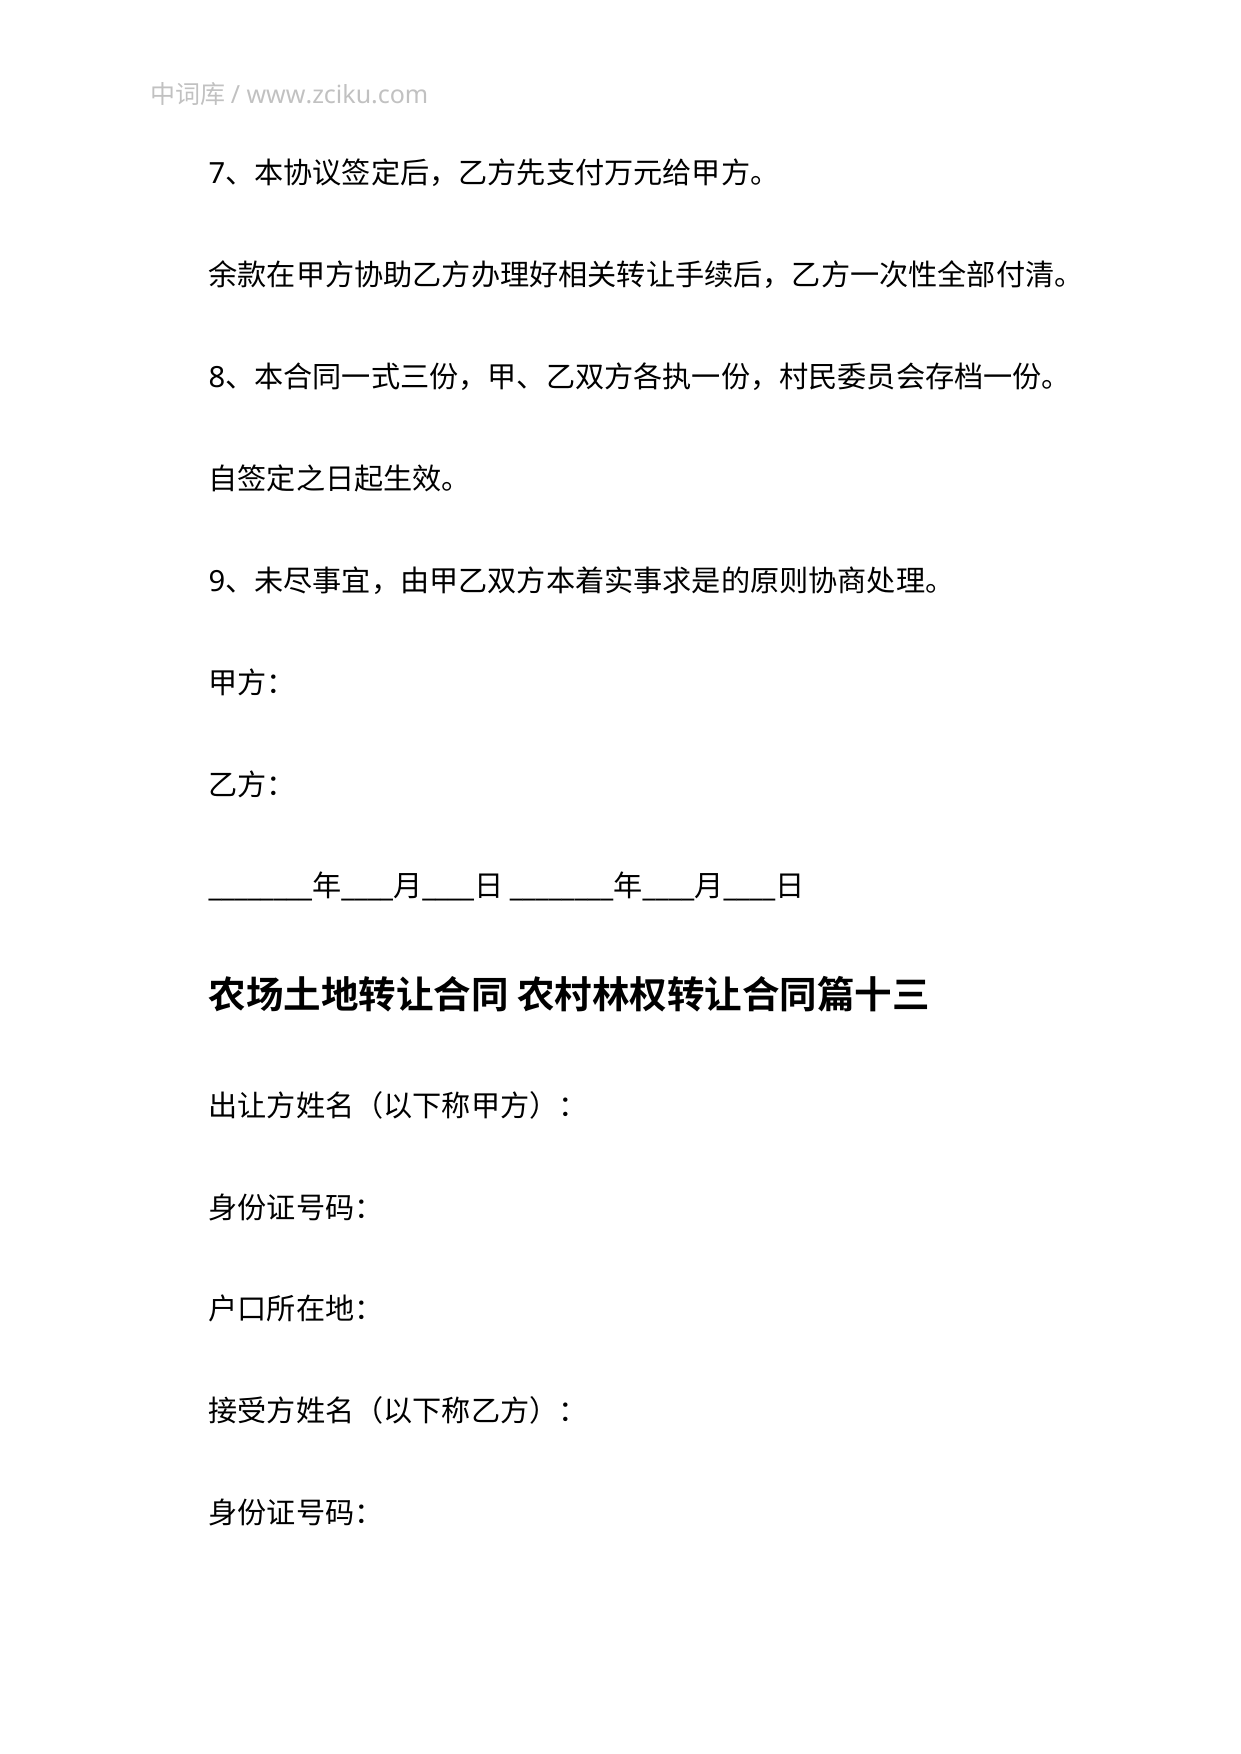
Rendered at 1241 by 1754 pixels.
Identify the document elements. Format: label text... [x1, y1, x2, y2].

text 乙方： [150, 761, 1090, 803]
text 农场土地转让合同 农村林权转让合同篇十三 [150, 965, 1090, 1019]
text 出让方姓名（以下称甲方）： [150, 1082, 1090, 1125]
text 甲方： [150, 659, 1090, 702]
text 自签定之日起生效。 [150, 456, 1090, 498]
text 户口所在地： [150, 1286, 1090, 1328]
text 身份证号码： [150, 1489, 1090, 1532]
text 余款在甲方协助乙方办理好相关转让手续后，乙方一次性全部付清。 [150, 252, 1090, 294]
text 身份证号码： [150, 1184, 1090, 1226]
text 接受方姓名（以下称乙方）： [150, 1388, 1090, 1430]
text 7、本协议签定后，乙方先支付万元给甲方。 [150, 150, 1090, 192]
text ________年____月____日 ________年____月____日 [150, 863, 1090, 905]
text 8、本合同一式三份，甲、乙双方各执一份，村民委员会存档一份。 [150, 354, 1090, 396]
text 9、未尽事宜，由甲乙双方本着实事求是的原则协商处理。 [150, 557, 1090, 600]
